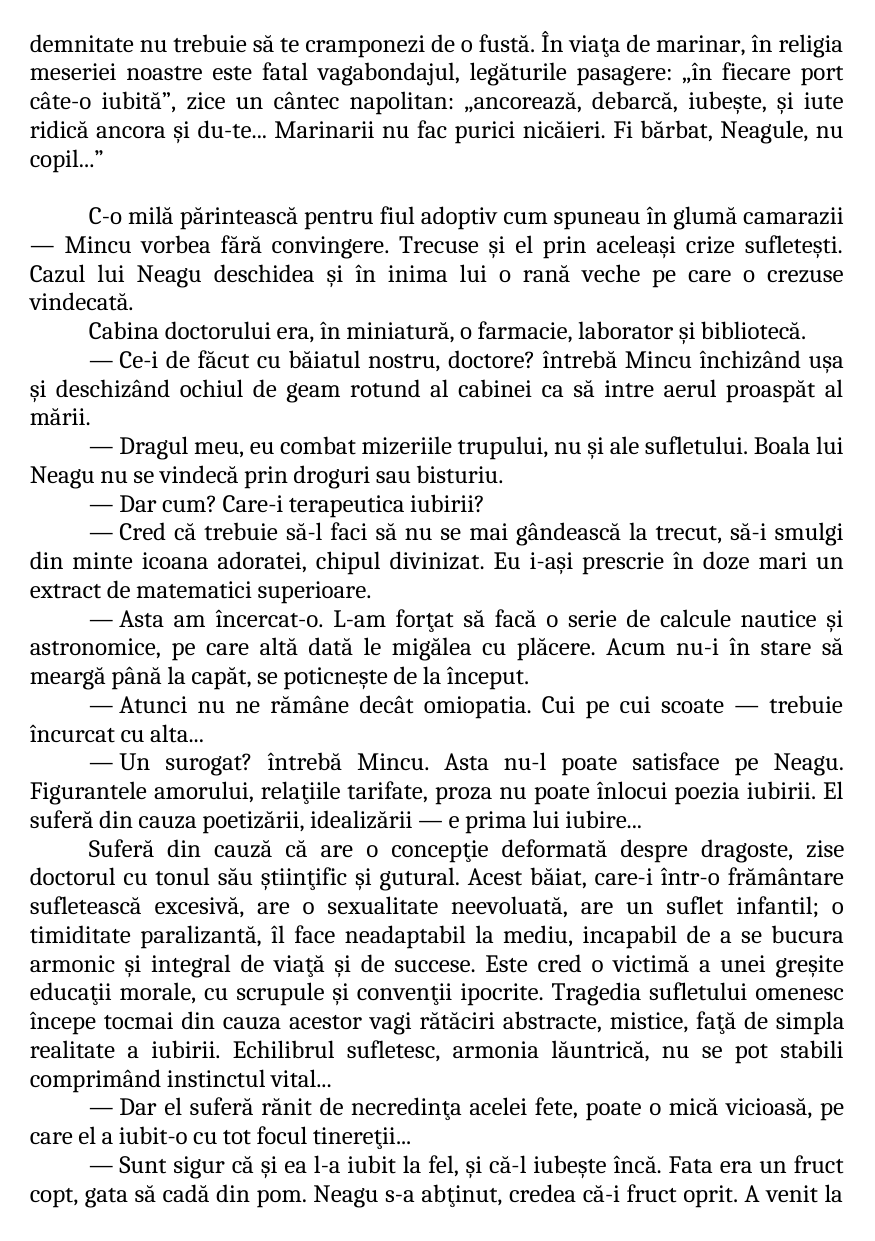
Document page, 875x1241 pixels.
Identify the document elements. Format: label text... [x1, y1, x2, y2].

text — Dragul meu, eu combat mizeriile trupului, nu şi ale sufletului. Boala lui Neagu nu se vindecă prin droguri sau bisturiu. [29, 432, 844, 489]
text — Ce-i de făcut cu băiatul nostru, doctore? întrebă Mincu închizând uşa şi deschizând ochiul de geam rotund al cabinei ca să intre aerul proaspăt al mării. [29, 346, 844, 432]
text Cabina doctorului era, în miniatură, o farmacie, laborator şi bibliotecă. [29, 317, 844, 346]
text — Cred că trebuie să-l faci să nu se mai gândească la trecut, să-i smulgi din minte icoana adoratei, chipul divinizat. Eu i-aşi prescrie în doze mari un extract de matematici superioare. [29, 518, 844, 604]
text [29, 1151, 844, 1208]
text — Asta am încercat-o. L-am forţat să facă o serie de calcule nautice şi astronomice, pe care altă dată le migălea cu plăcere. Acum nu-i în stare să meargă până la capăt, se poticneşte de la început. [29, 604, 844, 691]
text C-o milă părintească pentru fiul adoptiv cum spuneau în glumă camarazii — Mincu vorbea fără convingere. Trecuse şi el prin aceleaşi crize sufleteşti. Cazul lui Neagu deschidea şi în inima lui o rană veche pe care o crezuse vindecată. [29, 202, 844, 317]
text — Un surogat? întrebă Mincu. Asta nu-l poate satisface pe Neagu. Figurantele amorului, relaţiile tarifate, proza nu poate înlocui poezia iubirii. El suferă din cauza poetizării, idealizării — e prima lui iubire... [29, 748, 844, 834]
text Suferă din cauză că are o concepţie deformată despre dragoste, zise doctorul cu tonul său ştiinţific şi gutural. Acest băiat, care-i într-o frământare sufletească excesivă, are o sexualitate neevoluată, are un suflet infantil; o timiditate paralizantă, îl face neadaptabil la mediu, incapabil de a se bucura armonic şi integral de viaţă şi de succese. Este cred o victimă a unei greşite educaţii morale, cu scrupule şi convenţii ipocrite. Tragedia sufletului omenesc începe tocmai din cauza acestor vagi rătăciri abstracte, mistice, faţă de simpla realitate a iubirii. Echilibrul sufletesc, armonia lăuntrică, nu se pot stabili comprimând instinctul vital... [29, 834, 844, 1093]
text — Dar el suferă rănit de necredinţa acelei fete, poate o mică vicioasă, pe care el a iubit-o cu tot focul tinereţii... [29, 1093, 844, 1151]
text — Dar cum? Care-i terapeutica iubirii? [29, 489, 844, 518]
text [29, 29, 844, 173]
text — Atunci nu ne rămâne decât omiopatia. Cui pe cui scoate — trebuie încurcat cu alta... [29, 691, 844, 748]
